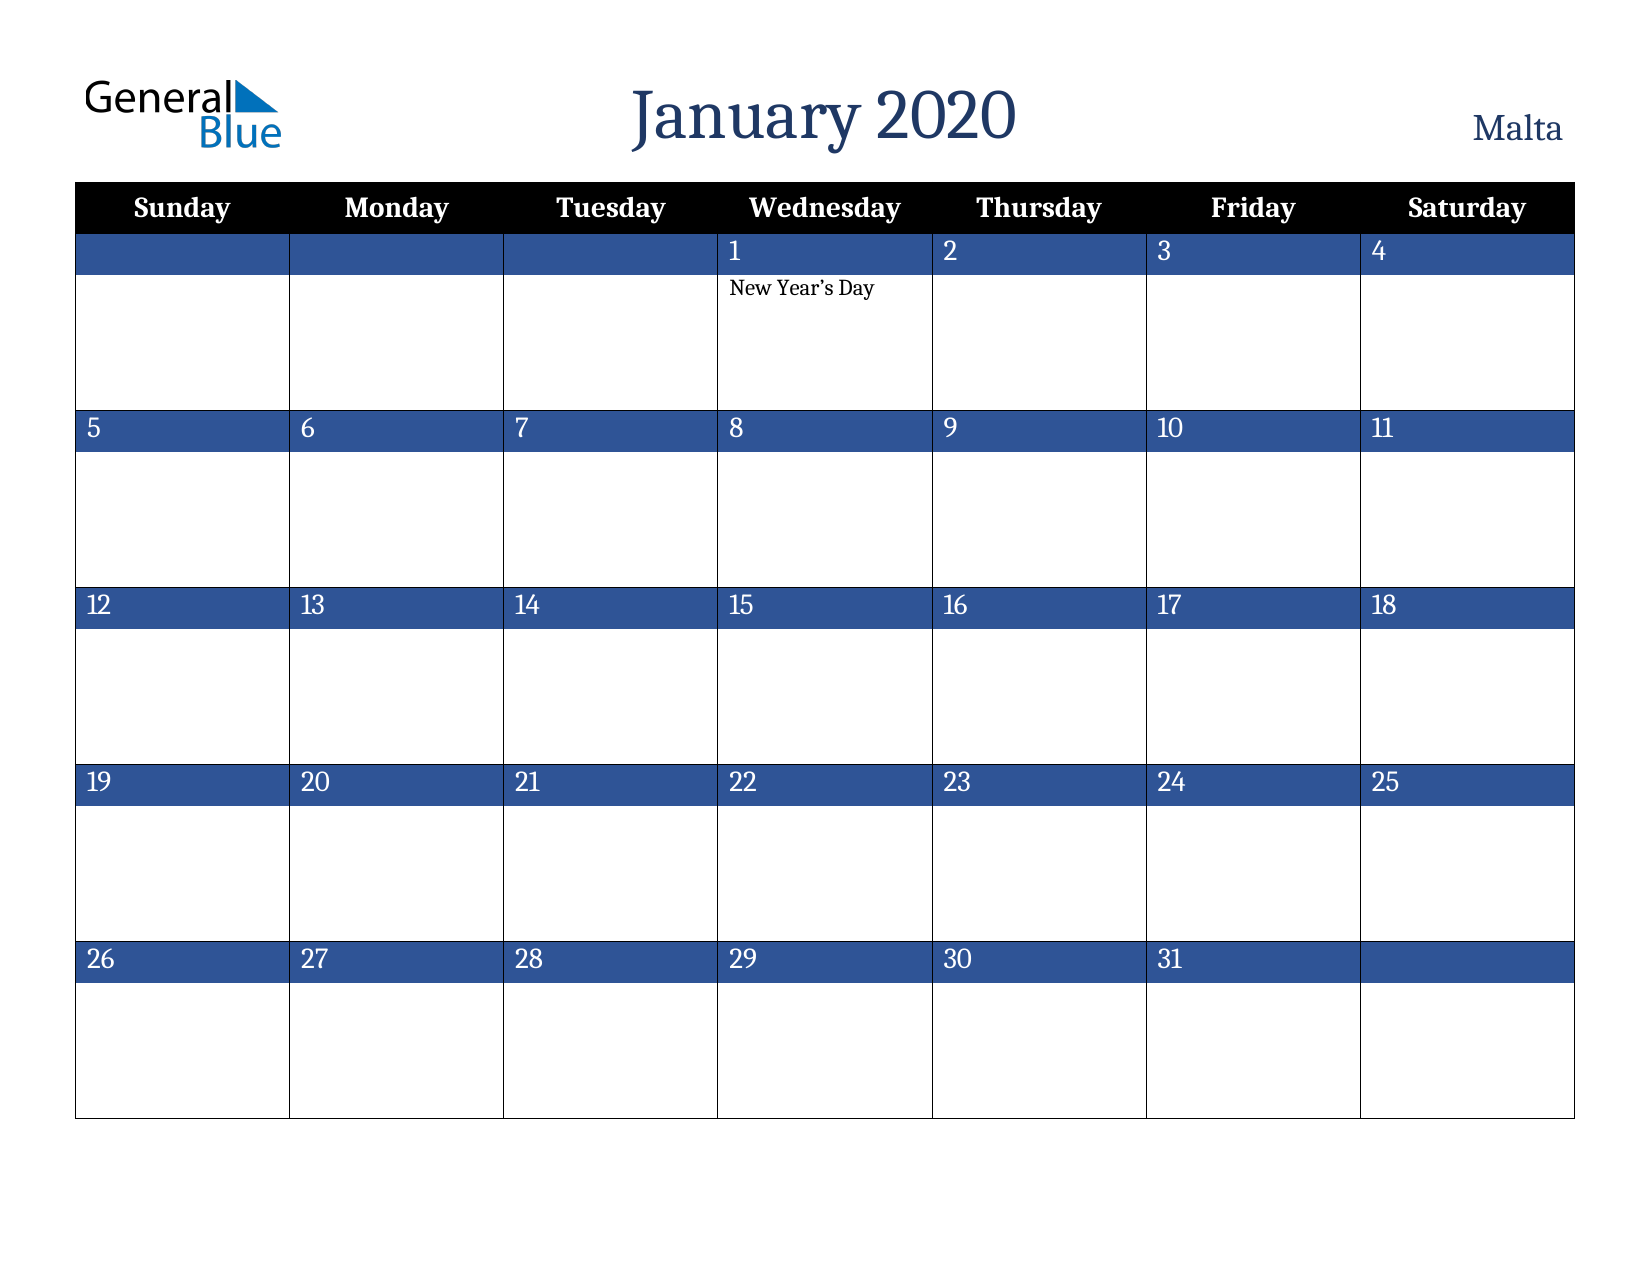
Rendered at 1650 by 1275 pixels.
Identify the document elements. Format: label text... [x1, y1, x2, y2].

table_cell 27 [290, 942, 503, 983]
table_cell 15 [718, 588, 932, 629]
table_cell [290, 983, 503, 1118]
table_cell 4 [1361, 234, 1574, 275]
table_cell [933, 452, 1146, 587]
table_cell 25 [1361, 765, 1574, 806]
table_cell 2 [933, 234, 1146, 275]
table_cell 8 [718, 411, 932, 452]
table_cell 18 [1361, 588, 1574, 629]
table_cell [504, 983, 717, 1118]
table_cell 17 [1147, 588, 1360, 629]
table_cell Saturday [1361, 183, 1574, 233]
table_cell [1147, 983, 1360, 1118]
table_cell 29 [718, 942, 932, 983]
table_cell [718, 806, 932, 941]
table_cell [76, 234, 289, 275]
table_cell 24 [1147, 765, 1360, 806]
table_cell 6 [290, 411, 503, 452]
table_cell Thursday [933, 183, 1146, 233]
table_cell [1361, 452, 1574, 587]
table_cell [718, 629, 932, 764]
table_cell [76, 629, 289, 764]
table_cell [290, 234, 503, 275]
table_cell 10 [1147, 411, 1360, 452]
table_cell 11 [1361, 411, 1574, 452]
table_cell 14 [504, 588, 717, 629]
table_cell 12 [76, 588, 289, 629]
table_cell 19 [76, 765, 289, 806]
table_cell [290, 629, 503, 764]
table_cell 23 [933, 765, 1146, 806]
table_cell [504, 629, 717, 764]
table_cell [290, 452, 503, 587]
table_cell [290, 806, 503, 941]
table_cell 1 [718, 234, 932, 275]
table_cell [1361, 983, 1574, 1118]
table_cell 5 [76, 411, 289, 452]
table_header [76, 75, 503, 182]
table_cell 22 [718, 765, 932, 806]
table_cell 13 [290, 588, 503, 629]
table_cell Monday [290, 183, 503, 233]
table_cell [1361, 275, 1574, 410]
table_cell Friday [1147, 183, 1360, 233]
table_cell 31 [1147, 942, 1360, 983]
table_cell [933, 983, 1146, 1118]
table_cell [76, 983, 289, 1118]
table_cell [1147, 629, 1360, 764]
table_cell 16 [933, 588, 1146, 629]
table_cell [1361, 806, 1574, 941]
table_cell [718, 983, 932, 1118]
table_cell 21 [504, 765, 717, 806]
table_header January 2020 [504, 75, 1146, 182]
table_cell [1147, 452, 1360, 587]
table_cell [504, 806, 717, 941]
table_cell New Year’s Day [718, 275, 932, 410]
table_cell Wednesday [718, 183, 932, 233]
table_cell [1361, 629, 1574, 764]
table_cell [504, 234, 717, 275]
table_cell [718, 452, 932, 587]
table_cell [1147, 275, 1360, 410]
table_header Malta [1146, 75, 1574, 182]
table_cell 20 [290, 765, 503, 806]
table_cell 3 [1147, 234, 1360, 275]
table_cell [933, 275, 1146, 410]
table_cell 9 [933, 411, 1146, 452]
table_cell [76, 452, 289, 587]
table_cell Tuesday [504, 183, 717, 233]
table_cell [1361, 942, 1574, 983]
table_cell [504, 452, 717, 587]
table_cell [933, 629, 1146, 764]
table_cell [504, 275, 717, 410]
table_cell [76, 275, 289, 410]
table_cell 30 [933, 942, 1146, 983]
table_cell 7 [504, 411, 717, 452]
table_cell Sunday [76, 183, 289, 233]
table_cell [290, 275, 503, 410]
table_cell [76, 806, 289, 941]
picture [86, 80, 281, 148]
table_cell [933, 806, 1146, 941]
table_cell [1147, 806, 1360, 941]
table_cell 26 [76, 942, 289, 983]
table_cell 28 [504, 942, 717, 983]
